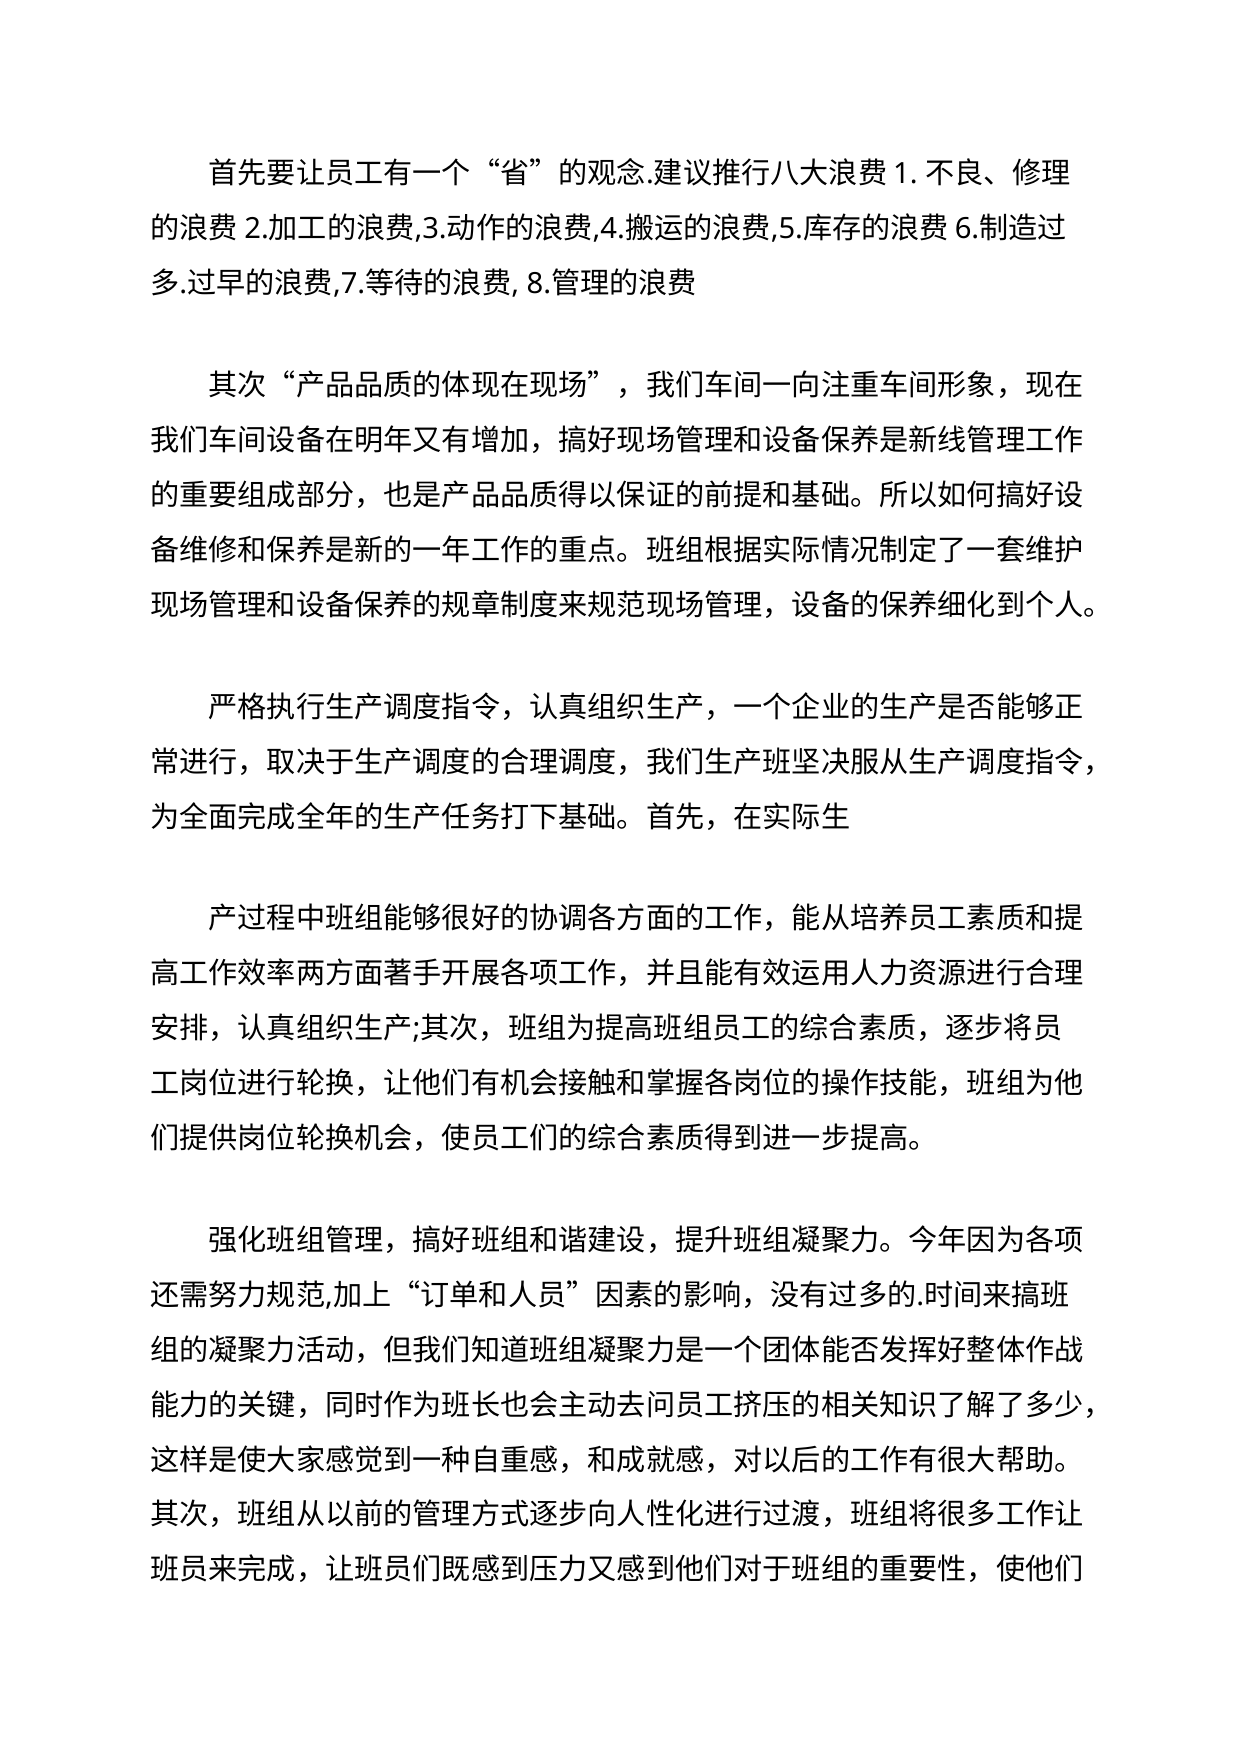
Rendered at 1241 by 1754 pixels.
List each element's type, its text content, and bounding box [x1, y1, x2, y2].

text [150, 1216, 1090, 1588]
text 产过程中班组能够很好的协调各方面的工作，能从培养员工素质和提高工作效率两方面著手开展各项工作，并且能有效运用人力资源进行合理安排，认真组织生产;其次，班组为提高班组员工的综合素质，逐步将员工岗位进行轮换，让他们有机会接触和掌握各岗位的操作技能，班组为他们提供岗位轮换机会，使员工们的综合素质得到进一步提高。 [150, 895, 1090, 1157]
text 其次“产品品质的体现在现场”，我们车间一向注重车间形象，现在我们车间设备在明年又有增加，搞好现场管理和设备保养是新线管理工作的重要组成部分，也是产品品质得以保证的前提和基础。所以如何搞好设备维修和保养是新的一年工作的重点。班组根据实际情况制定了一套维护现场管理和设备保养的规章制度来规范现场管理，设备的保养细化到个人。 [150, 362, 1090, 624]
text 严格执行生产调度指令，认真组织生产，一个企业的生产是否能够正常进行，取决于生产调度的合理调度，我们生产班坚决服从生产调度指令，为全面完成全年的生产任务打下基础。首先，在实际生 [150, 683, 1090, 835]
text 首先要让员工有一个“省”的观念.建议推行八大浪费1. 不良、修理的浪费 2.加工的浪费,3.动作的浪费,4.搬运的浪费,5.库存的浪费6.制造过多.过早的浪费,7.等待的浪费, 8.管理的浪费 [150, 150, 1090, 302]
